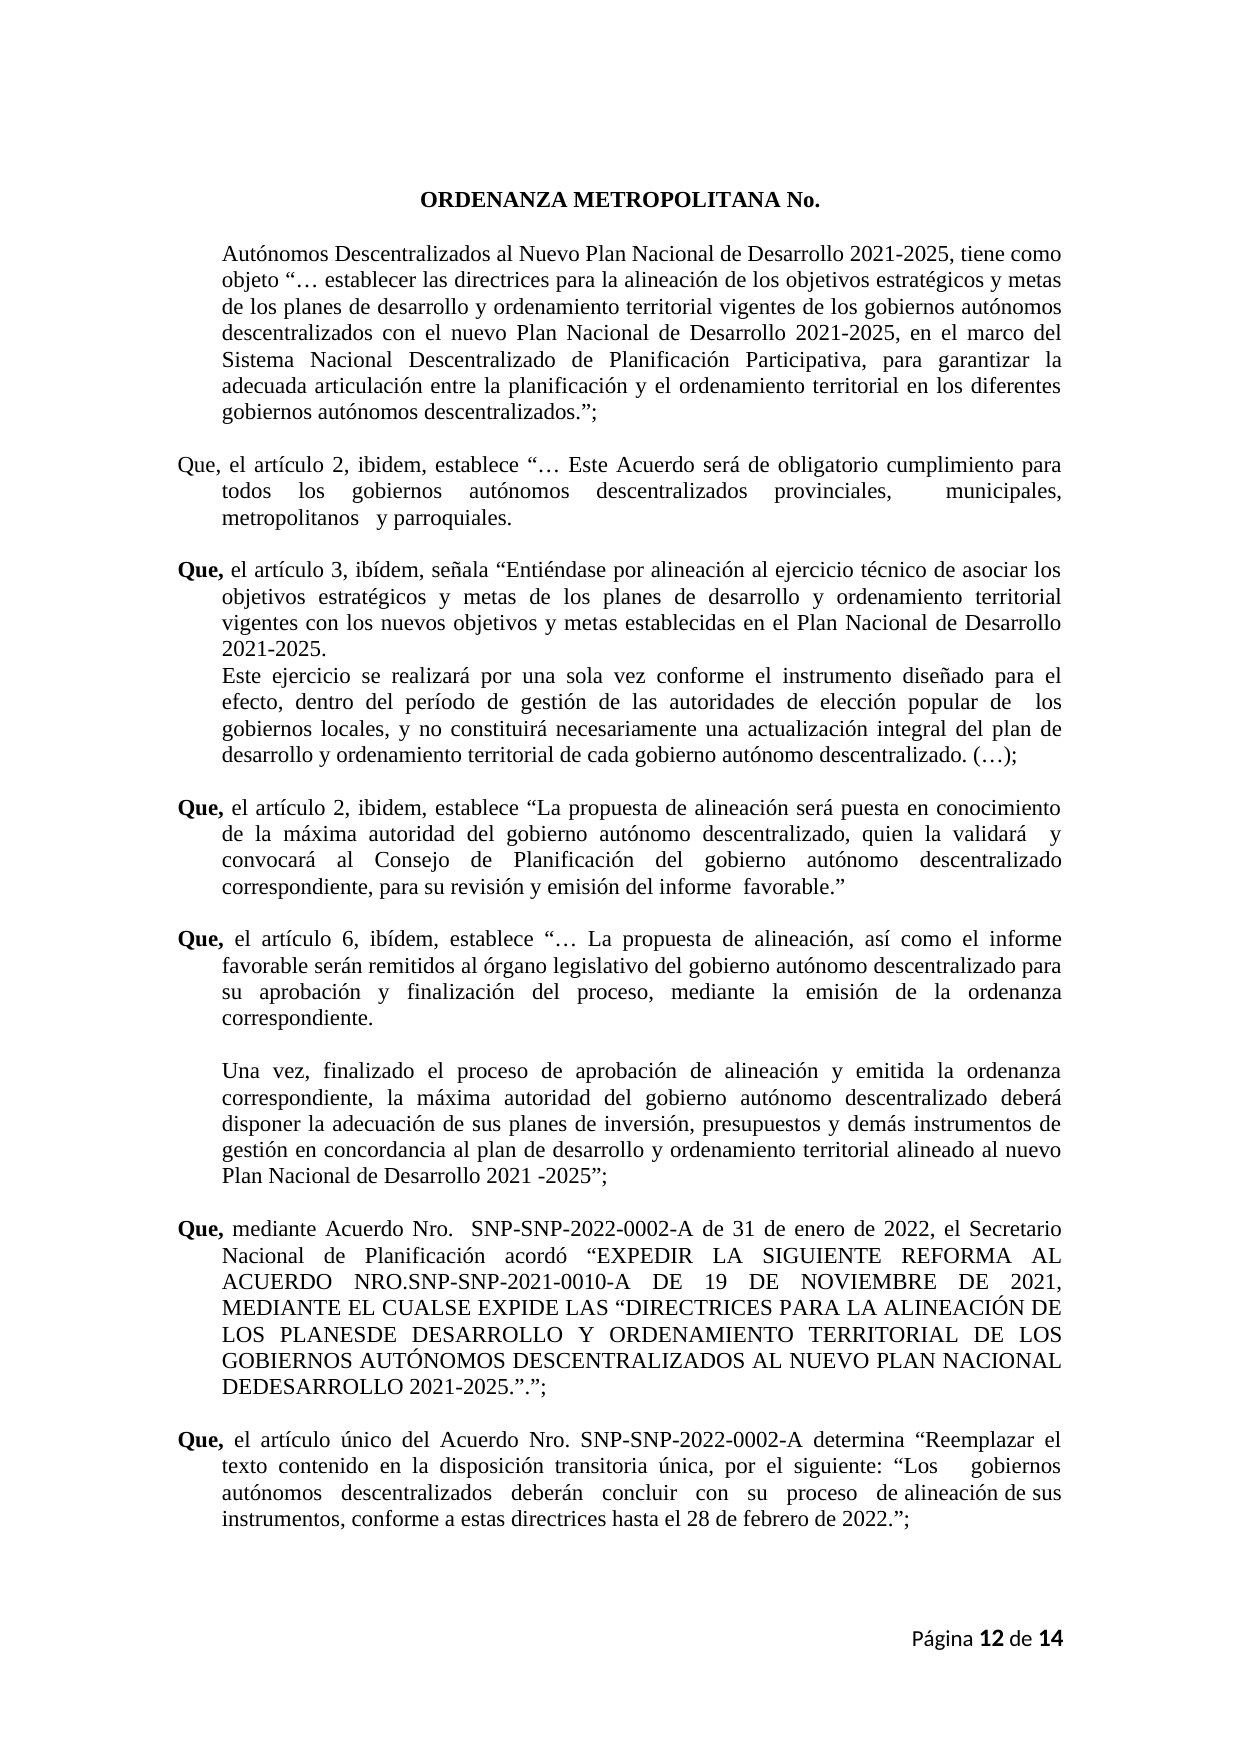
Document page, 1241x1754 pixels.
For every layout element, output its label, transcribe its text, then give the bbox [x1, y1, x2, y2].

text Que, el artículo 3, ibídem, señala “Entiéndase por alineación al ejercicio técnico de asociar los objetivos estratégicos y metas de los planes de desarrollo y ordenamiento territorial vigentes con los nuevos objetivos y metas establecidas en el Plan Nacional de Desarrollo 2021-2025. [177, 556, 1063, 662]
text Que, el artículo único del Acuerdo Nro. SNP-SNP-2022-0002-A determina “Reemplazar el texto contenido en la disposición transitoria única, por el siguiente: “Los gobiernos autónomos descentralizados deberán concluir con su proceso de alineación de sus instrumentos, conforme a estas directrices hasta el 28 de febrero de 2022.”; [177, 1426, 1063, 1532]
text Que, el artículo 6, ibídem, establece “… La propuesta de alineación, así como el informe favorable serán remitidos al órgano legislativo del gobierno autónomo descentralizado para su aprobación y finalización del proceso, mediante la emisión de la ordenanza correspondiente. [177, 925, 1063, 1031]
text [177, 240, 1063, 425]
text Este ejercicio se realizará por una sola vez conforme el instrumento diseñado para el efecto, dentro del período de gestión de las autoridades de elección popular de los gobiernos locales, y no constituirá necesariamente una actualización integral del plan de desarrollo y ordenamiento territorial de cada gobierno autónomo descentralizado. (…); [222, 662, 1063, 767]
text Una vez, finalizado el proceso de aprobación de alineación y emitida la ordenanza correspondiente, la máxima autoridad del gobierno autónomo descentralizado deberá disponer la adecuación de sus planes de inversión, presupuestos y demás instrumentos de gestión en concordancia al plan de desarrollo y ordenamiento territorial alineado al nuevo Plan Nacional de Desarrollo 2021 -2025”; [222, 1057, 1063, 1189]
text Que, el artículo 2, ibidem, establece “La propuesta de alineación será puesta en conocimiento de la máxima autoridad del gobierno autónomo descentralizado, quien la validará y convocará al Consejo de Planificación del gobierno autónomo descentralizado correspondiente, para su revisión y emisión del informe favorable.” [177, 794, 1063, 899]
text Que, el artículo 2, ibidem, establece “… Este Acuerdo será de obligatorio cumplimiento para todos los gobiernos autónomos descentralizados provinciales, municipales, metropolitanos y parroquiales. [177, 451, 1063, 530]
text Que, mediante Acuerdo Nro. SNP-SNP-2022-0002-A de 31 de enero de 2022, el Secretario Nacional de Planificación acordó “EXPEDIR LA SIGUIENTE REFORMA AL ACUERDO NRO.SNP-SNP-2021-0010-A DE 19 DE NOVIEMBRE DE 2021, MEDIANTE EL CUALSE EXPIDE LAS “DIRECTRICES PARA LA ALINEACIÓN DE LOS PLANESDE DESARROLLO Y ORDENAMIENTO TERRITORIAL DE LOS GOBIERNOS AUTÓNOMOS DESCENTRALIZADOS AL NUEVO PLAN NACIONAL DEDESARROLLO 2021-2025.”.”; [177, 1215, 1063, 1400]
